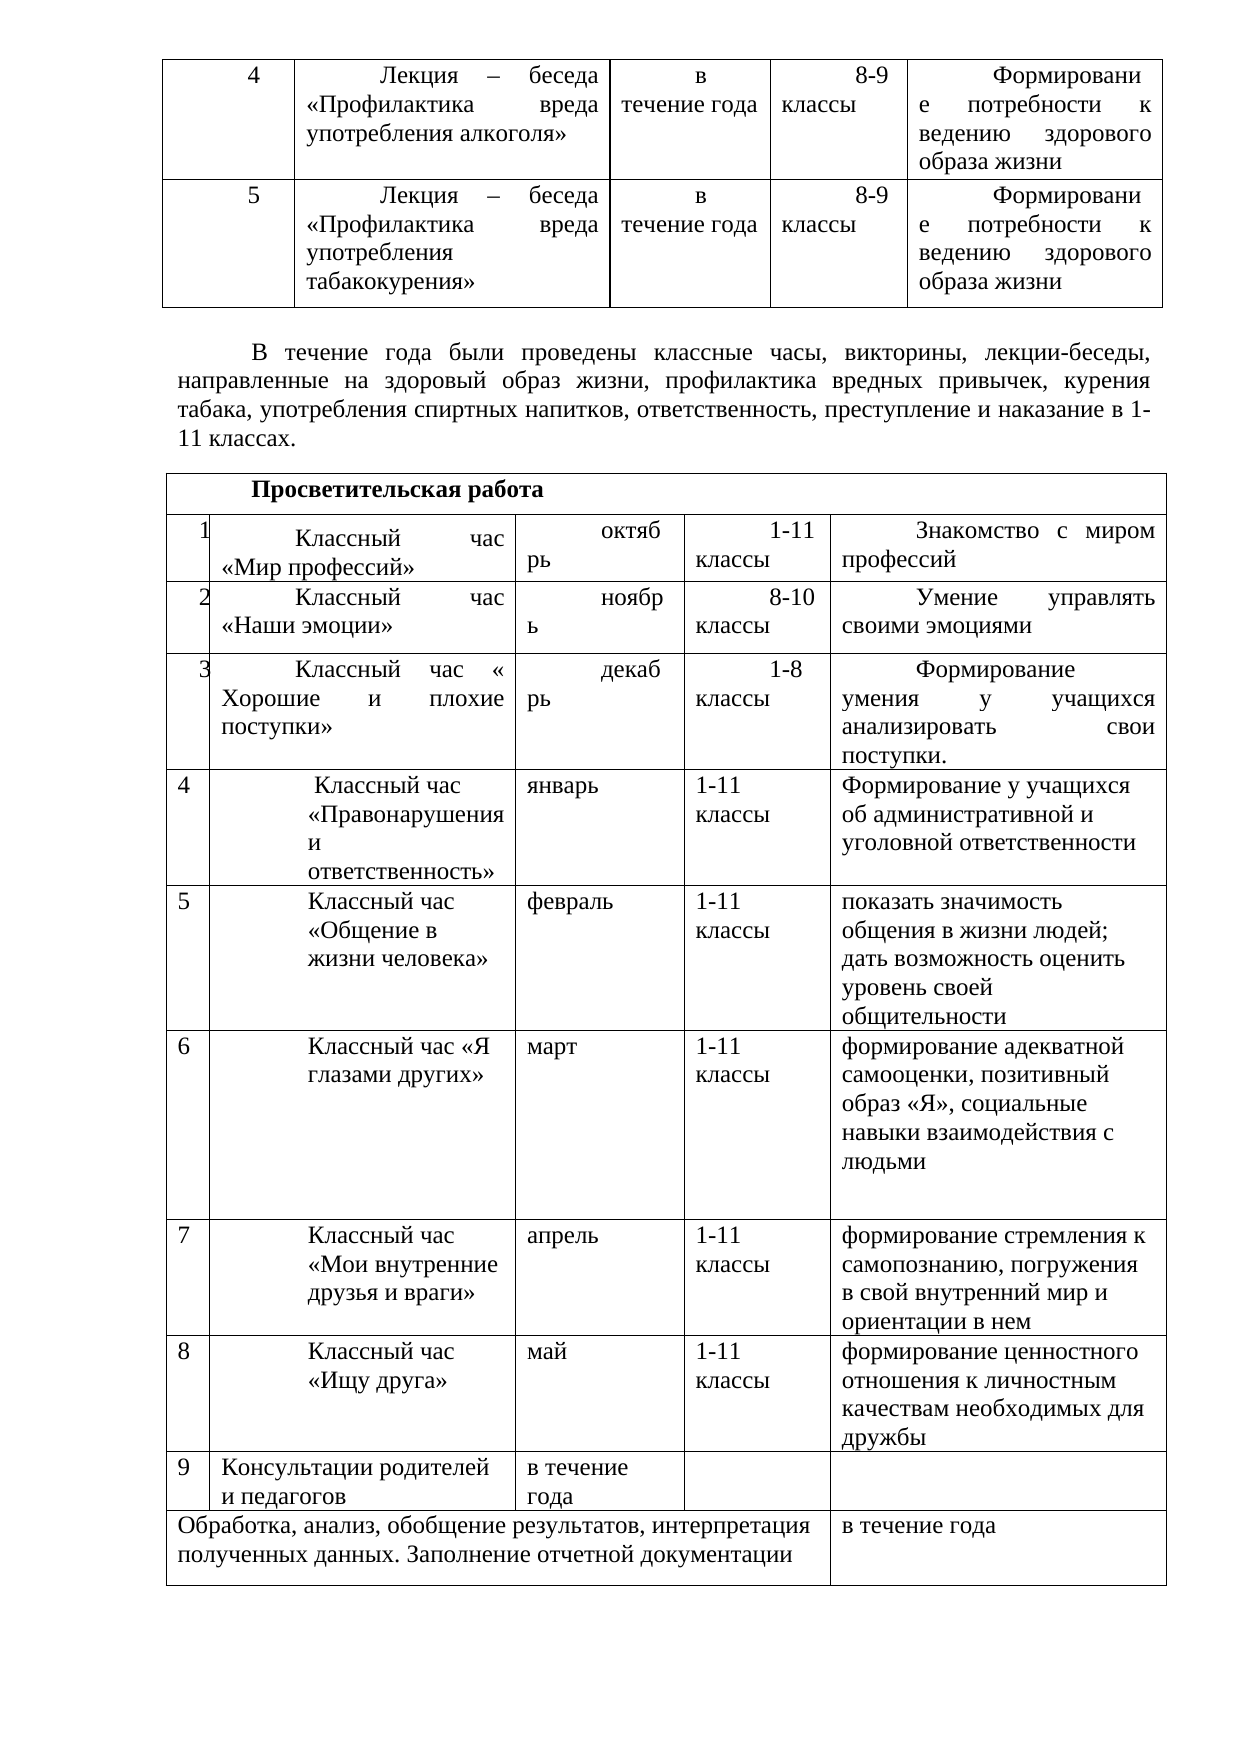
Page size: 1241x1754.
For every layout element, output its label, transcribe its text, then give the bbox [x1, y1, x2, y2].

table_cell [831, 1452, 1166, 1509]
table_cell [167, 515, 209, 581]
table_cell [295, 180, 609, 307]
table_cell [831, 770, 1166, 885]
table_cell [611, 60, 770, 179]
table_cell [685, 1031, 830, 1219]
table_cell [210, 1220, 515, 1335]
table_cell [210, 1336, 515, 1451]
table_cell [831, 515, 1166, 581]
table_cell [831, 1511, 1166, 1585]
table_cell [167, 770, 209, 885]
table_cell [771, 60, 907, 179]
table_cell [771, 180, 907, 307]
text В течение года были проведены классные часы, викторины, лекции-беседы, направленные на здоровый образ жизни, профилактика вредных привычек, курения табака, употребления спиртных напитков, ответственность, преступление и наказание в 1-11 классах. [177, 337, 1152, 452]
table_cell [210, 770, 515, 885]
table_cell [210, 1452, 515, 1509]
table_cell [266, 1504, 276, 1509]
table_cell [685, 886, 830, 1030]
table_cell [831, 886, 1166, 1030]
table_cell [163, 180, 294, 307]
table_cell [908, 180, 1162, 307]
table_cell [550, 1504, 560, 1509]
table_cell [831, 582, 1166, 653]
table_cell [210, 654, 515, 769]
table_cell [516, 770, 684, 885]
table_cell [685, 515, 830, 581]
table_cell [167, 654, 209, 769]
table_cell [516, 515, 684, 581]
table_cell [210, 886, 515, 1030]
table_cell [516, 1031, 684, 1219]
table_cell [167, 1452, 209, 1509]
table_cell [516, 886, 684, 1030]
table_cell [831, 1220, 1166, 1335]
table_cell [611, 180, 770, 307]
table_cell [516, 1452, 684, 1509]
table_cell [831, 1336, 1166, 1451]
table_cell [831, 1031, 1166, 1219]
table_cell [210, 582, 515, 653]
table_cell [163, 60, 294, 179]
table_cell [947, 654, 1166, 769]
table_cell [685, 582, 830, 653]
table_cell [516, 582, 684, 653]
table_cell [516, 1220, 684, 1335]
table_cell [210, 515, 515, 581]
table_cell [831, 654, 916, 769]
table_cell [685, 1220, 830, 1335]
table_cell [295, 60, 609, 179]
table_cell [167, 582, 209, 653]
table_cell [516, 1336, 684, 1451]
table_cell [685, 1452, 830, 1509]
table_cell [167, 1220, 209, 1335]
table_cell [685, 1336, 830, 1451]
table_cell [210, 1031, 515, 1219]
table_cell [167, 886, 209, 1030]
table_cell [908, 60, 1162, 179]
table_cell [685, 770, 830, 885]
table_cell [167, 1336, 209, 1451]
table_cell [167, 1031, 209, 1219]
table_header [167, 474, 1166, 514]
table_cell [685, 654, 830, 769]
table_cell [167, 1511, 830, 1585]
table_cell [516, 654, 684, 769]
